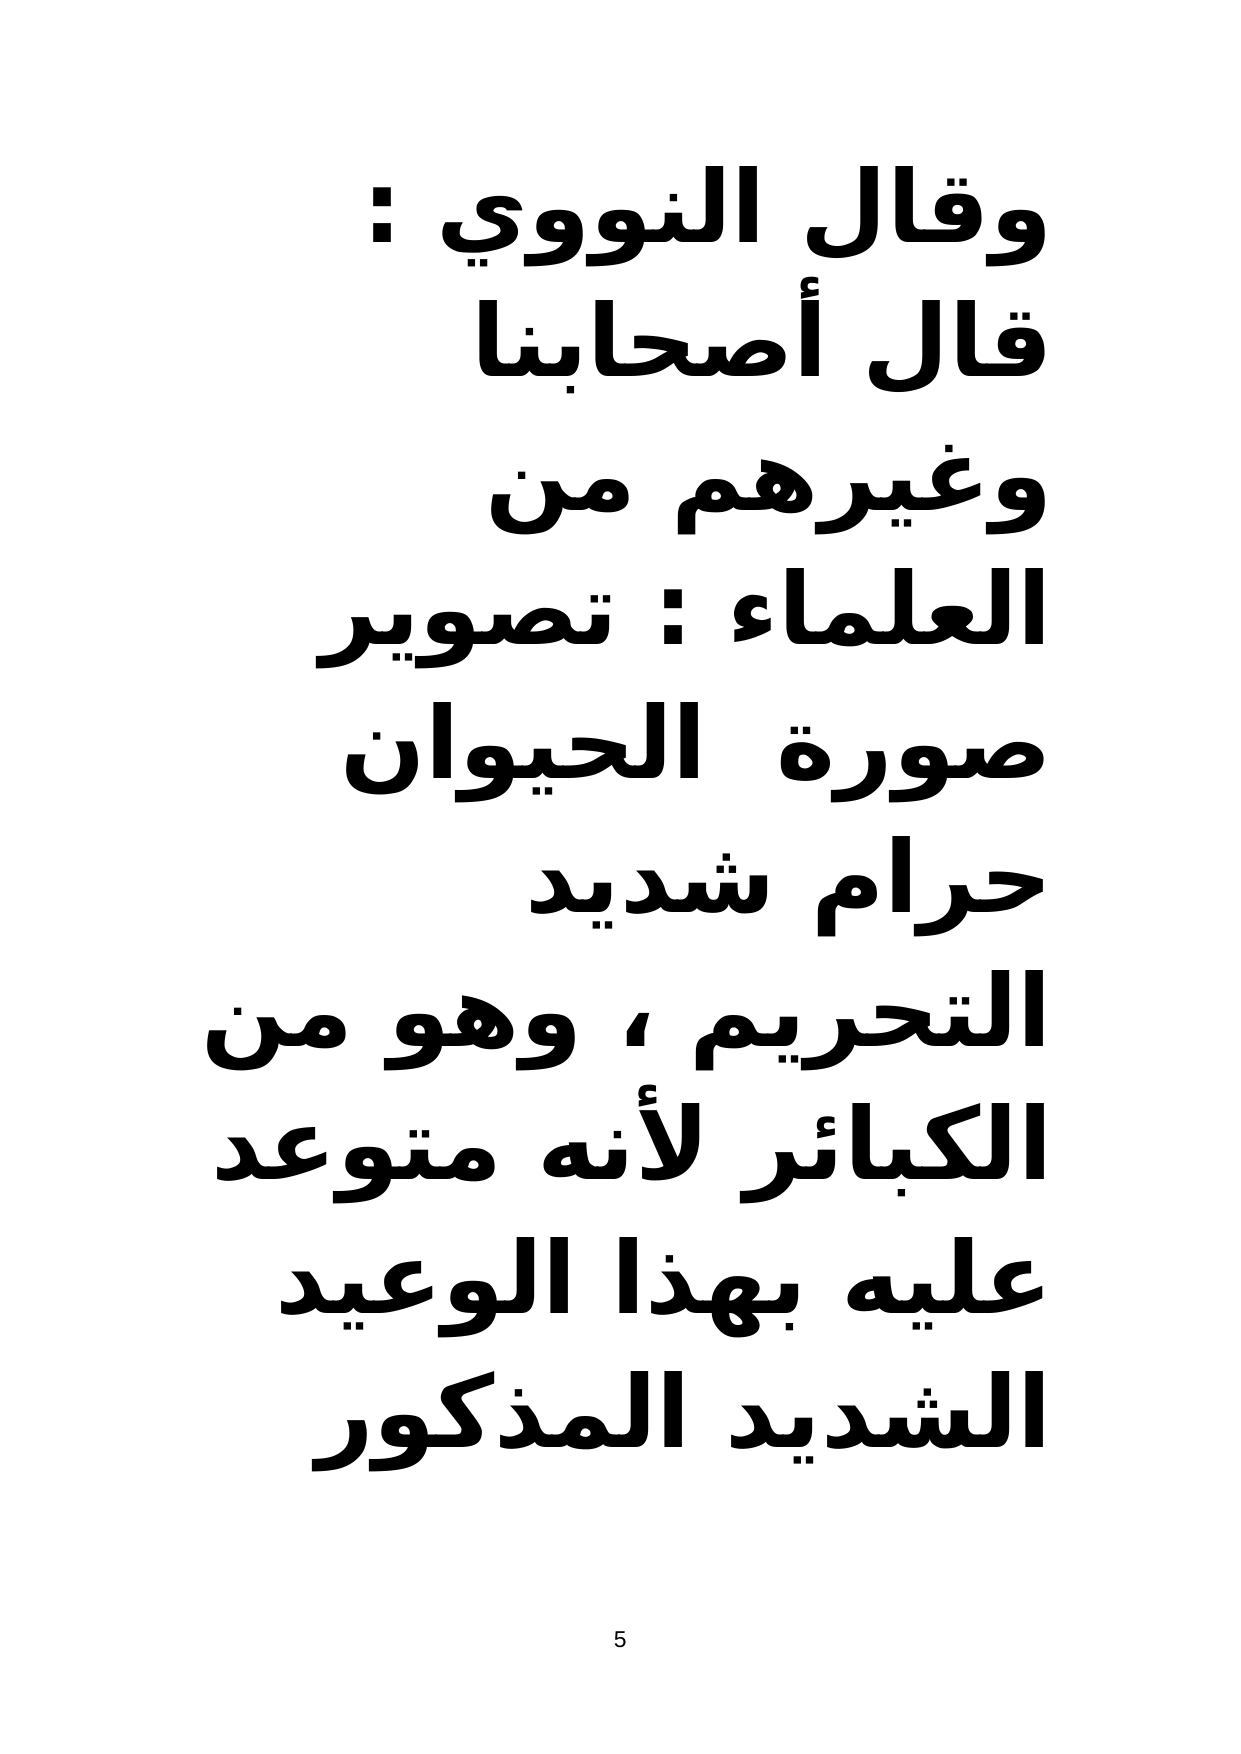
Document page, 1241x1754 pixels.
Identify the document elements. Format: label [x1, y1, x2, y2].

text [187, 150, 1053, 1471]
